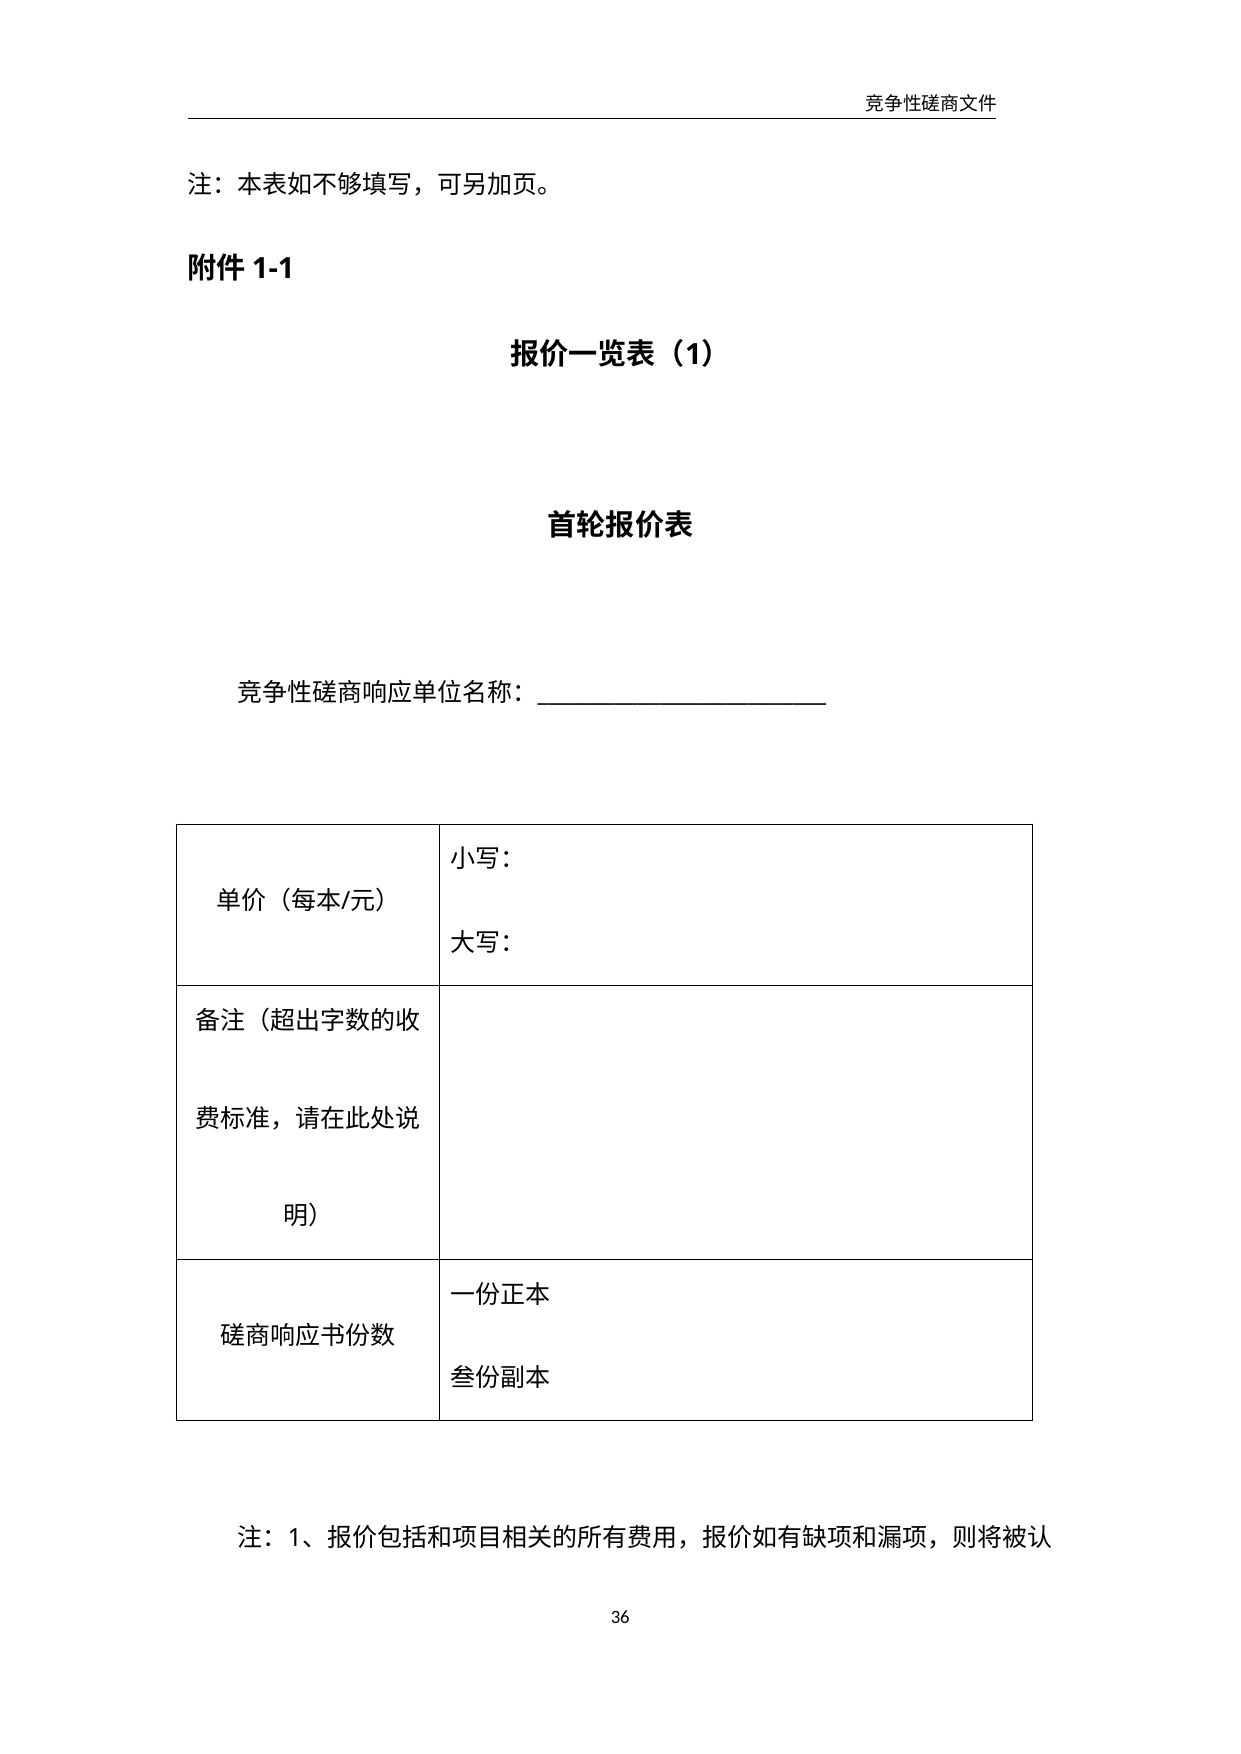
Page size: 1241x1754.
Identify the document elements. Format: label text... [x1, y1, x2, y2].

subtitle 附件1-1 [187, 233, 1053, 298]
table_header 单价（每本/元） [177, 825, 439, 985]
table_header 小写： 大写： [440, 825, 1032, 985]
text 竞争性磋商响应单位名称：__________________________ [187, 658, 1053, 723]
text 注：本表如不够填写，可另加页。 [187, 150, 1053, 215]
table_cell 磋商响应书份数 [177, 1260, 439, 1420]
table_cell 一份正本 叁份副本 [440, 1260, 1032, 1420]
subtitle 报价一览表（1） [187, 319, 1053, 384]
table_cell 备注（超出字数的收费标准，请在此处说明） [177, 986, 439, 1259]
text 首轮报价表 [187, 490, 1053, 555]
table_cell [440, 986, 1032, 1259]
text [187, 1503, 1053, 1568]
